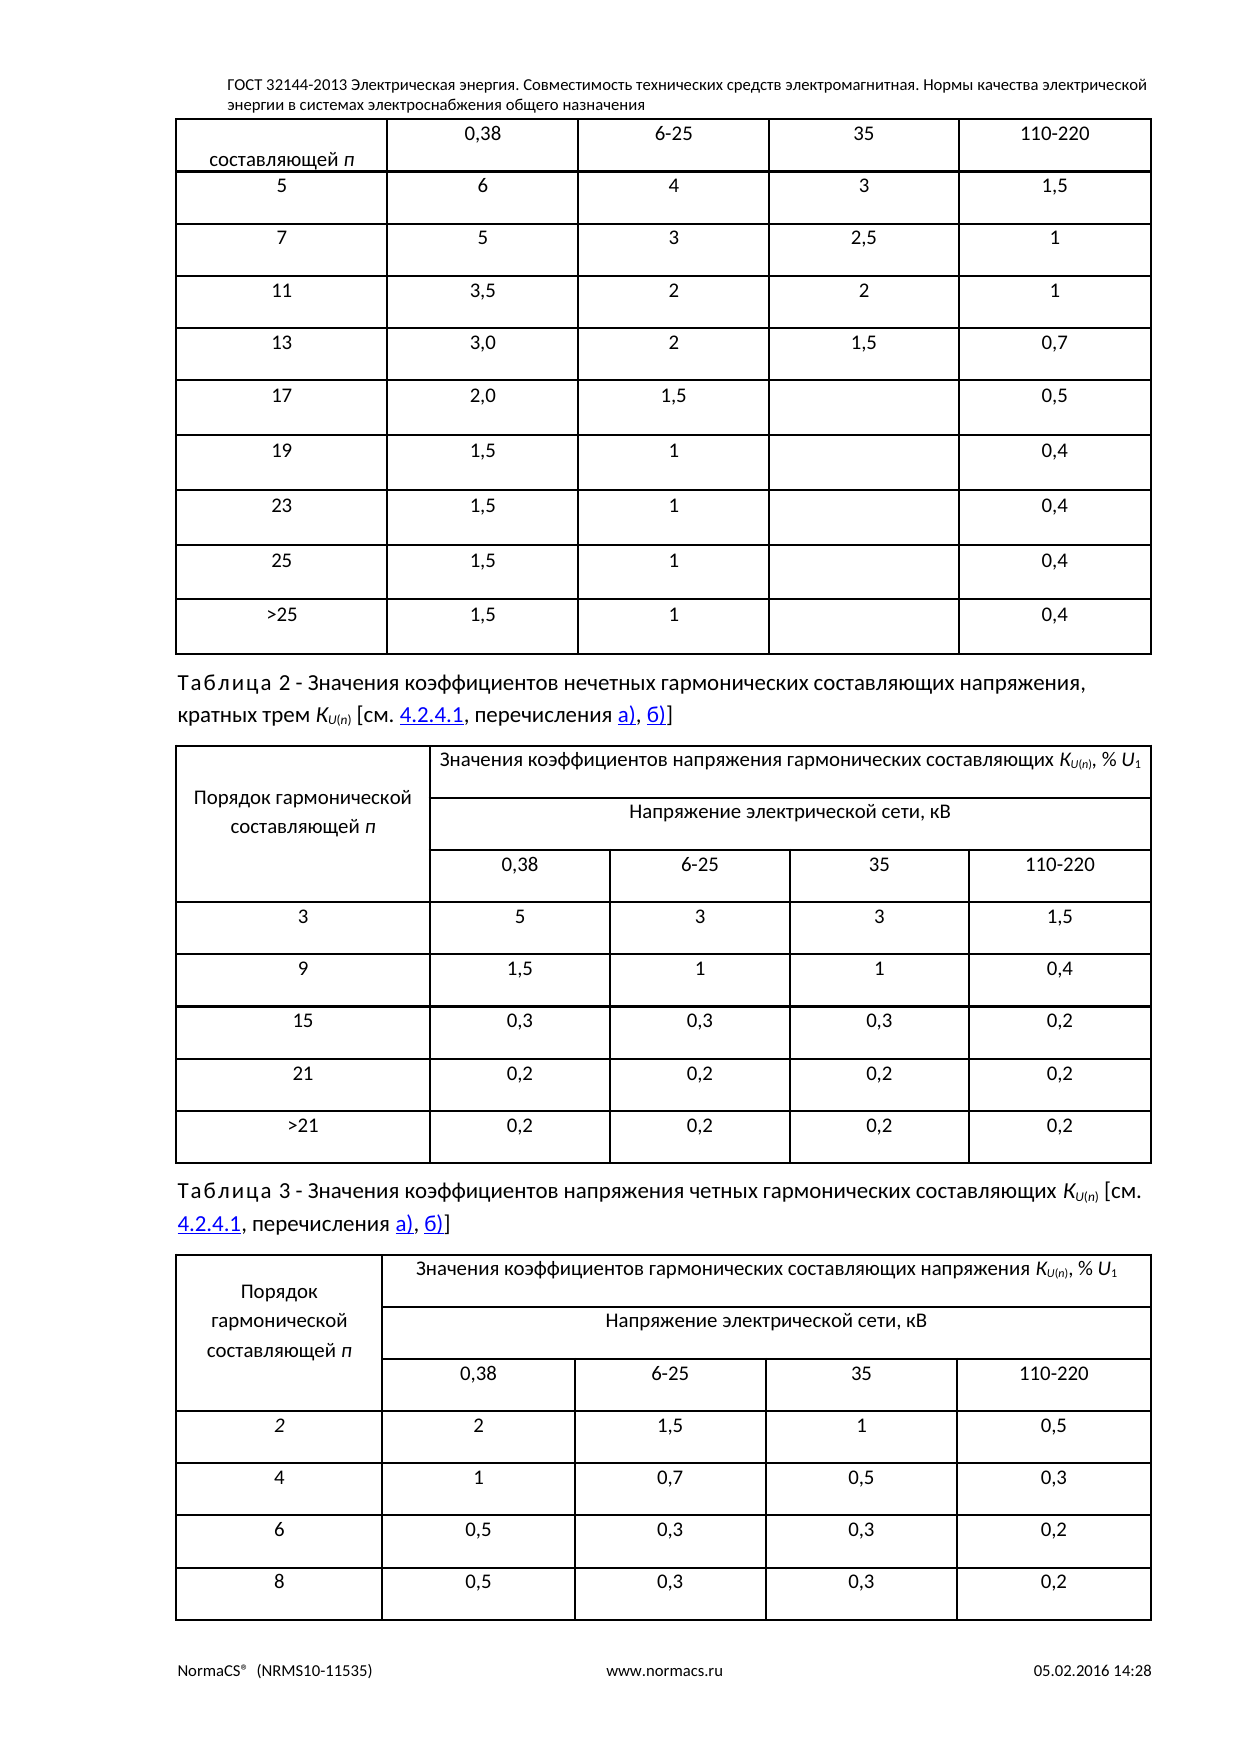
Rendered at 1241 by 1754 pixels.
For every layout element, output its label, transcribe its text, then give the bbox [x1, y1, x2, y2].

table_cell 8 [177, 1569, 381, 1619]
table_cell 2,5 [770, 225, 958, 275]
table_cell 0,2 [791, 1112, 968, 1162]
table_cell 1 [383, 1464, 574, 1514]
table_cell 3 [791, 903, 968, 953]
table_cell 5 [388, 225, 577, 275]
table_cell 5 [177, 173, 386, 222]
table_cell 6 [388, 173, 577, 222]
table_cell Напряжение электрической сети, кВ [431, 799, 1150, 849]
table_cell 0,2 [958, 1516, 1150, 1567]
table_cell 0,38 [383, 1360, 574, 1410]
table_cell 1,5 [579, 381, 768, 434]
table_cell 0,2 [791, 1060, 968, 1110]
table_cell 0,2 [970, 1112, 1150, 1162]
table_cell 5 [431, 903, 609, 953]
table_cell 0,3 [767, 1516, 956, 1567]
table_cell 0,3 [431, 1008, 609, 1058]
table_cell 6 [177, 1516, 381, 1567]
table_cell 3,0 [388, 329, 577, 379]
table_cell 0,38 [388, 120, 577, 170]
table_cell 0,3 [576, 1569, 765, 1619]
table_cell Напряжение электрической сети, кВ [383, 1308, 1150, 1358]
table_cell 2 [770, 277, 958, 327]
table_cell 1 [579, 546, 768, 598]
table_cell 3 [177, 903, 429, 953]
table_cell 0,2 [611, 1060, 789, 1110]
table_cell 0,7 [960, 329, 1150, 379]
table_cell >25 [177, 600, 386, 653]
table_cell 0,4 [960, 600, 1150, 653]
table_header Порядок гармонической составляющей п [177, 747, 429, 901]
table_cell 6-25 [579, 120, 768, 170]
table_cell 6-25 [576, 1360, 765, 1410]
table_cell 1,5 [960, 173, 1150, 222]
table_cell 1 [579, 600, 768, 653]
table_cell 0,4 [960, 491, 1150, 543]
table_cell 0,5 [960, 381, 1150, 434]
table_cell 1 [960, 277, 1150, 327]
table_cell 3 [770, 173, 958, 222]
table_cell 110-220 [958, 1360, 1150, 1410]
table_cell 1 [767, 1412, 956, 1462]
table_cell 0,5 [383, 1569, 574, 1619]
table_cell [770, 381, 958, 434]
table_cell 0,3 [791, 1008, 968, 1058]
table_cell 35 [770, 120, 958, 170]
table_cell 0,5 [767, 1464, 956, 1514]
table_cell 11 [177, 277, 386, 327]
table_cell [770, 491, 958, 543]
table_cell 0,2 [611, 1112, 789, 1162]
table_cell 110-220 [960, 120, 1150, 170]
table_cell 4 [579, 173, 768, 222]
table_cell 1,5 [388, 600, 577, 653]
table_cell >21 [177, 1112, 429, 1162]
table_cell 2 [579, 277, 768, 327]
table_cell [770, 600, 958, 653]
table_cell 3 [611, 903, 789, 953]
table_header Значения коэффициентов напряжения гармонических составляющих КU(n), % U1 [431, 747, 1150, 797]
table_cell 0,4 [960, 546, 1150, 598]
table_cell 0,4 [960, 436, 1150, 489]
table_cell 1,5 [576, 1412, 765, 1462]
table_cell 7 [177, 225, 386, 275]
table_cell 1 [791, 955, 968, 1005]
table_header Значения коэффициентов гармонических составляющих напряжения КU(n), % U1 [383, 1256, 1150, 1306]
table_cell 1,5 [970, 903, 1150, 953]
table_cell 17 [177, 381, 386, 434]
table_cell 0,3 [576, 1516, 765, 1567]
table_cell 21 [177, 1060, 429, 1110]
text Таблица 2 - Значения коэффициентов нечетных гармонических составляющих напряжения, кратных трем КU(n) [см. 4.2.4.1, перечисления а), б)] [177, 668, 1152, 728]
table_cell [770, 546, 958, 598]
table_cell 0,2 [431, 1060, 609, 1110]
table_cell 0,2 [970, 1060, 1150, 1110]
table_cell 1,5 [388, 491, 577, 543]
table_cell 3,5 [388, 277, 577, 327]
table_cell 9 [177, 955, 429, 1005]
table_cell 1 [960, 225, 1150, 275]
table_cell 35 [767, 1360, 956, 1410]
table_cell 2 [579, 329, 768, 379]
table_cell 0,2 [958, 1569, 1150, 1619]
table_cell 4 [177, 1464, 381, 1514]
table_cell 0,5 [958, 1412, 1150, 1462]
table_cell 15 [177, 1008, 429, 1058]
table_cell 0,2 [970, 1008, 1150, 1058]
table_cell 0,4 [970, 955, 1150, 1005]
table_cell 0,2 [431, 1112, 609, 1162]
table_cell 1,5 [388, 436, 577, 489]
table_cell 1 [579, 436, 768, 489]
table_cell 2 [177, 1412, 381, 1462]
table_cell 3 [579, 225, 768, 275]
table_cell 25 [177, 546, 386, 598]
table_cell 0,3 [958, 1464, 1150, 1514]
table_cell 6-25 [611, 851, 789, 901]
table_cell 0,38 [431, 851, 609, 901]
table_cell 0,3 [767, 1569, 956, 1619]
table_cell 1 [611, 955, 789, 1005]
text Таблица 3 - Значения коэффициентов напряжения четных гармонических составляющих КU(n) [см. 4.2.4.1, перечисления а), б)] [177, 1177, 1152, 1237]
table_header Порядок гармонической составляющей п [177, 1256, 381, 1410]
table_cell [770, 436, 958, 489]
table_cell 0,3 [611, 1008, 789, 1058]
table_cell 35 [791, 851, 968, 901]
table_cell 23 [177, 491, 386, 543]
table_cell 1,5 [431, 955, 609, 1005]
table_cell 13 [177, 329, 386, 379]
table_cell 0,7 [576, 1464, 765, 1514]
table_cell 0,5 [383, 1516, 574, 1567]
table_cell 1,5 [770, 329, 958, 379]
table_cell 1 [579, 491, 768, 543]
table_cell 19 [177, 436, 386, 489]
table_cell 110-220 [970, 851, 1150, 901]
table_cell 2 [383, 1412, 574, 1462]
table_cell 1,5 [388, 546, 577, 598]
table_cell 2,0 [388, 381, 577, 434]
